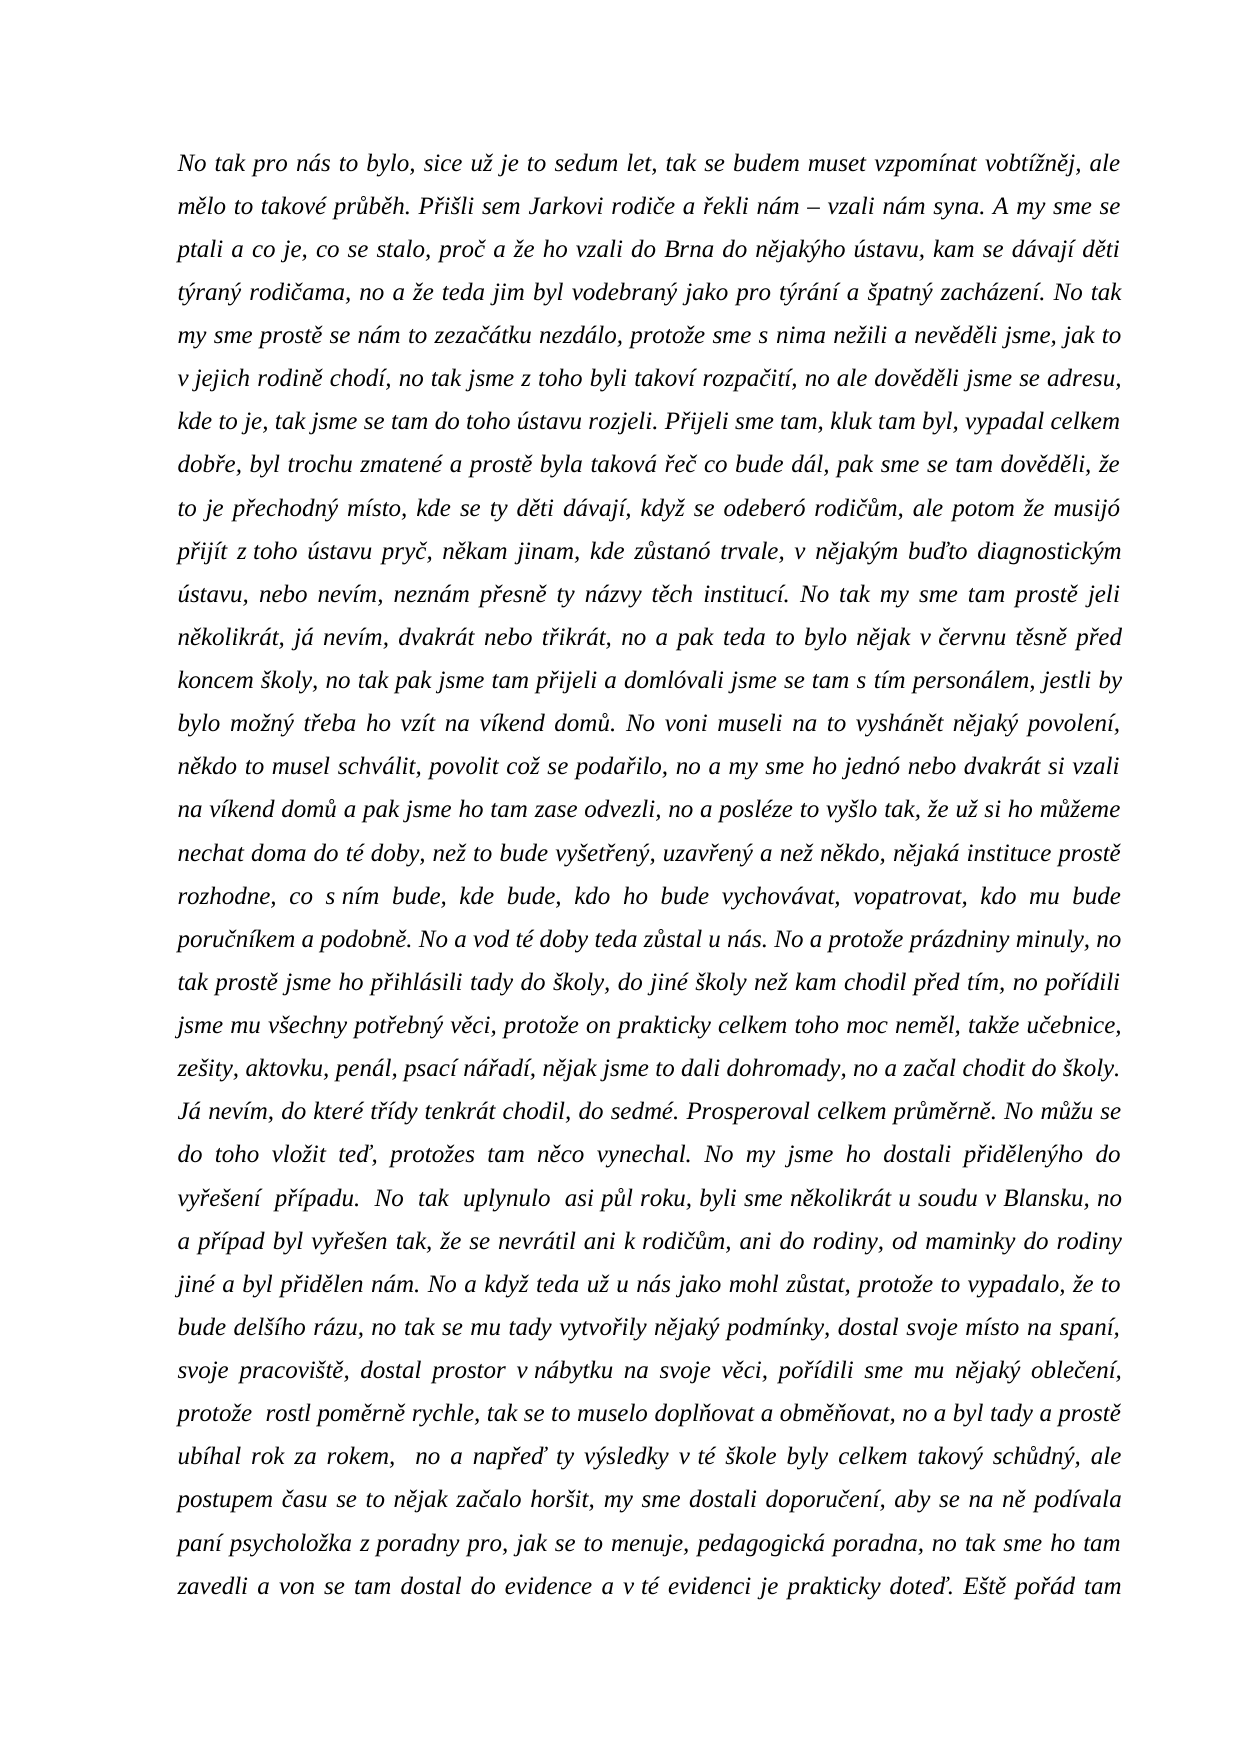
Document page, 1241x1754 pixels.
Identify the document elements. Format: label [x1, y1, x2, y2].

text [177, 148, 1122, 1599]
